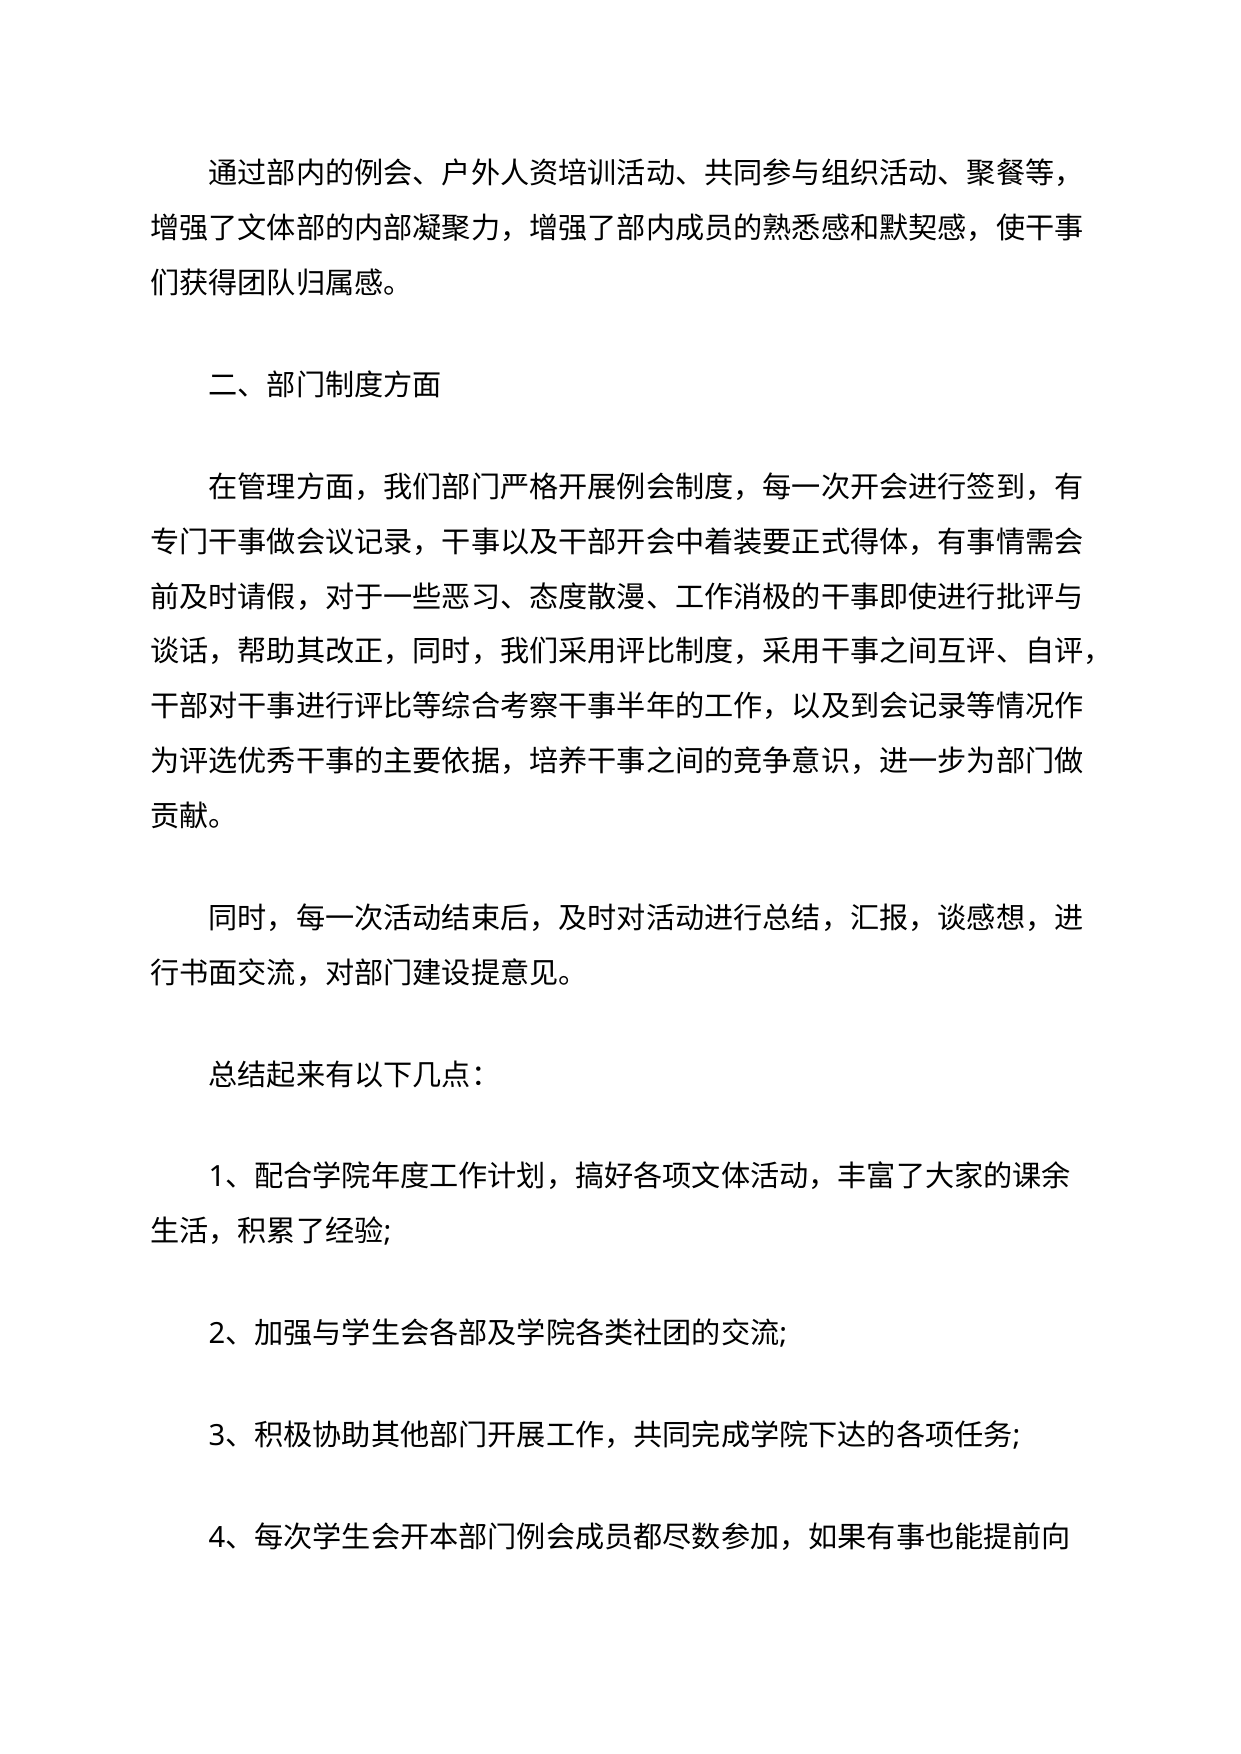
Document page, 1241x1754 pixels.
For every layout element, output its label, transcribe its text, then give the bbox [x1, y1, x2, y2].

text 同时，每一次活动结束后，及时对活动进行总结，汇报，谈感想，进行书面交流，对部门建设提意见。 [150, 894, 1090, 992]
text 3、积极协助其他部门开展工作，共同完成学院下达的各项任务; [150, 1412, 1090, 1454]
text 总结起来有以下几点： [150, 1051, 1090, 1093]
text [150, 1514, 1090, 1556]
text 2、加强与学生会各部及学院各类社团的交流; [150, 1310, 1090, 1352]
text 通过部内的例会、户外人资培训活动、共同参与组织活动、聚餐等，增强了文体部的内部凝聚力，增强了部内成员的熟悉感和默契感，使干事们获得团队归属感。 [150, 150, 1090, 302]
text 1、配合学院年度工作计划，搞好各项文体活动，丰富了大家的课余生活，积累了经验; [150, 1153, 1090, 1250]
text 在管理方面，我们部门严格开展例会制度，每一次开会进行签到，有专门干事做会议记录，干事以及干部开会中着装要正式得体，有事情需会前及时请假，对于一些恶习、态度散漫、工作消极的干事即使进行批评与谈话，帮助其改正，同时，我们采用评比制度，采用干事之间互评、自评，干部对干事进行评比等综合考察干事半年的工作，以及到会记录等情况作为评选优秀干事的主要依据，培养干事之间的竞争意识，进一步为部门做贡献。 [150, 463, 1090, 835]
text 二、部门制度方面 [150, 362, 1090, 404]
